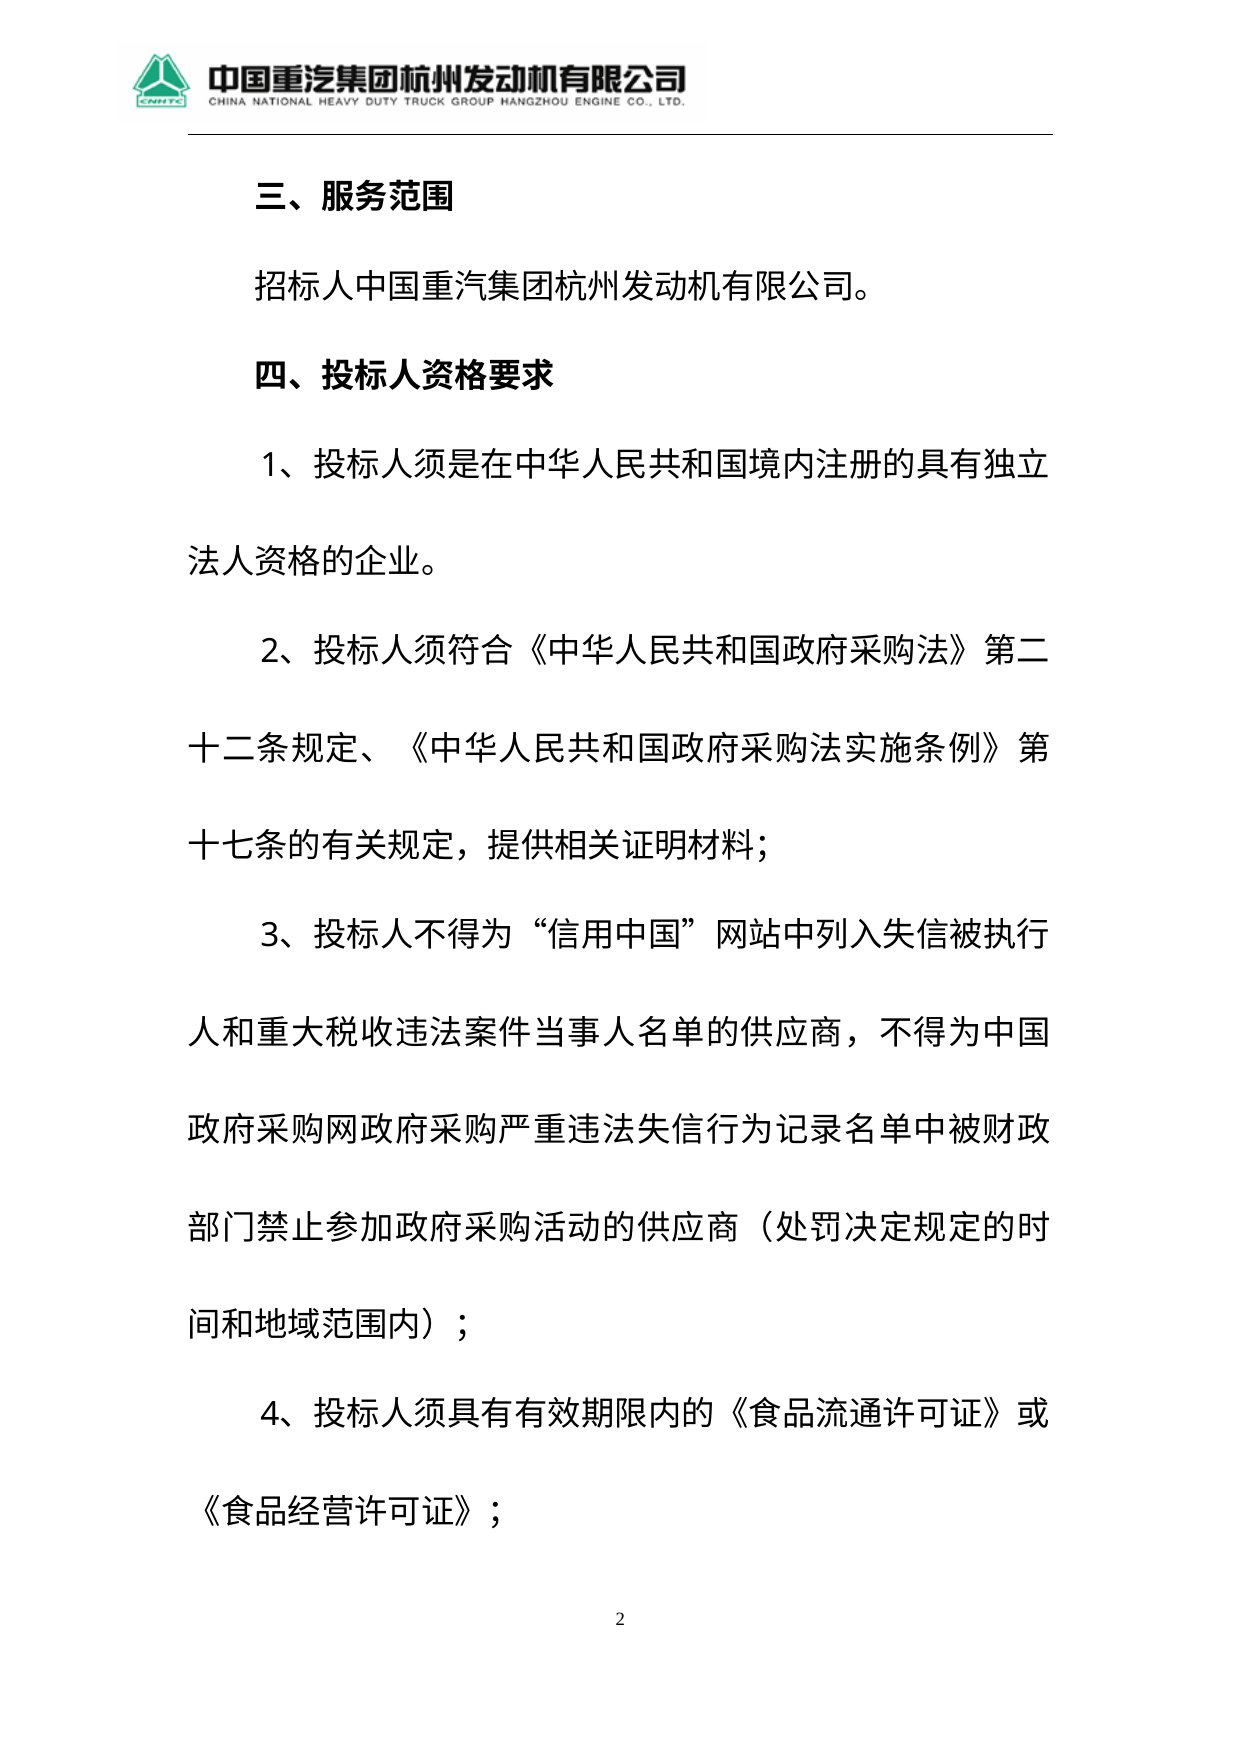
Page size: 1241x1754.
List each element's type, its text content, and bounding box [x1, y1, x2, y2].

text 4、投标人须具有有效期限内的《食品流通许可证》或《食品经营许可证》； [187, 1379, 1053, 1541]
text 四、投标人资格要求 [187, 340, 1053, 405]
text 三、服务范围 [187, 162, 1053, 227]
text 1、投标人须是在中华人民共和国境内注册的具有独立法人资格的企业。 [187, 429, 1053, 592]
text 招标人中国重汽集团杭州发动机有限公司。 [187, 251, 1053, 316]
picture [116, 43, 708, 122]
text 3、投标人不得为“信用中国”网站中列入失信被执行人和重大税收违法案件当事人名单的供应商，不得为中国政府采购网政府采购严重违法失信行为记录名单中被财政部门禁止参加政府采购活动的供应商（处罚决定规定的时间和地域范围内）； [187, 900, 1053, 1355]
text 2、投标人须符合《中华人民共和国政府采购法》第二十二条规定、《中华人民共和国政府采购法实施条例》第十七条的有关规定，提供相关证明材料； [187, 616, 1053, 876]
